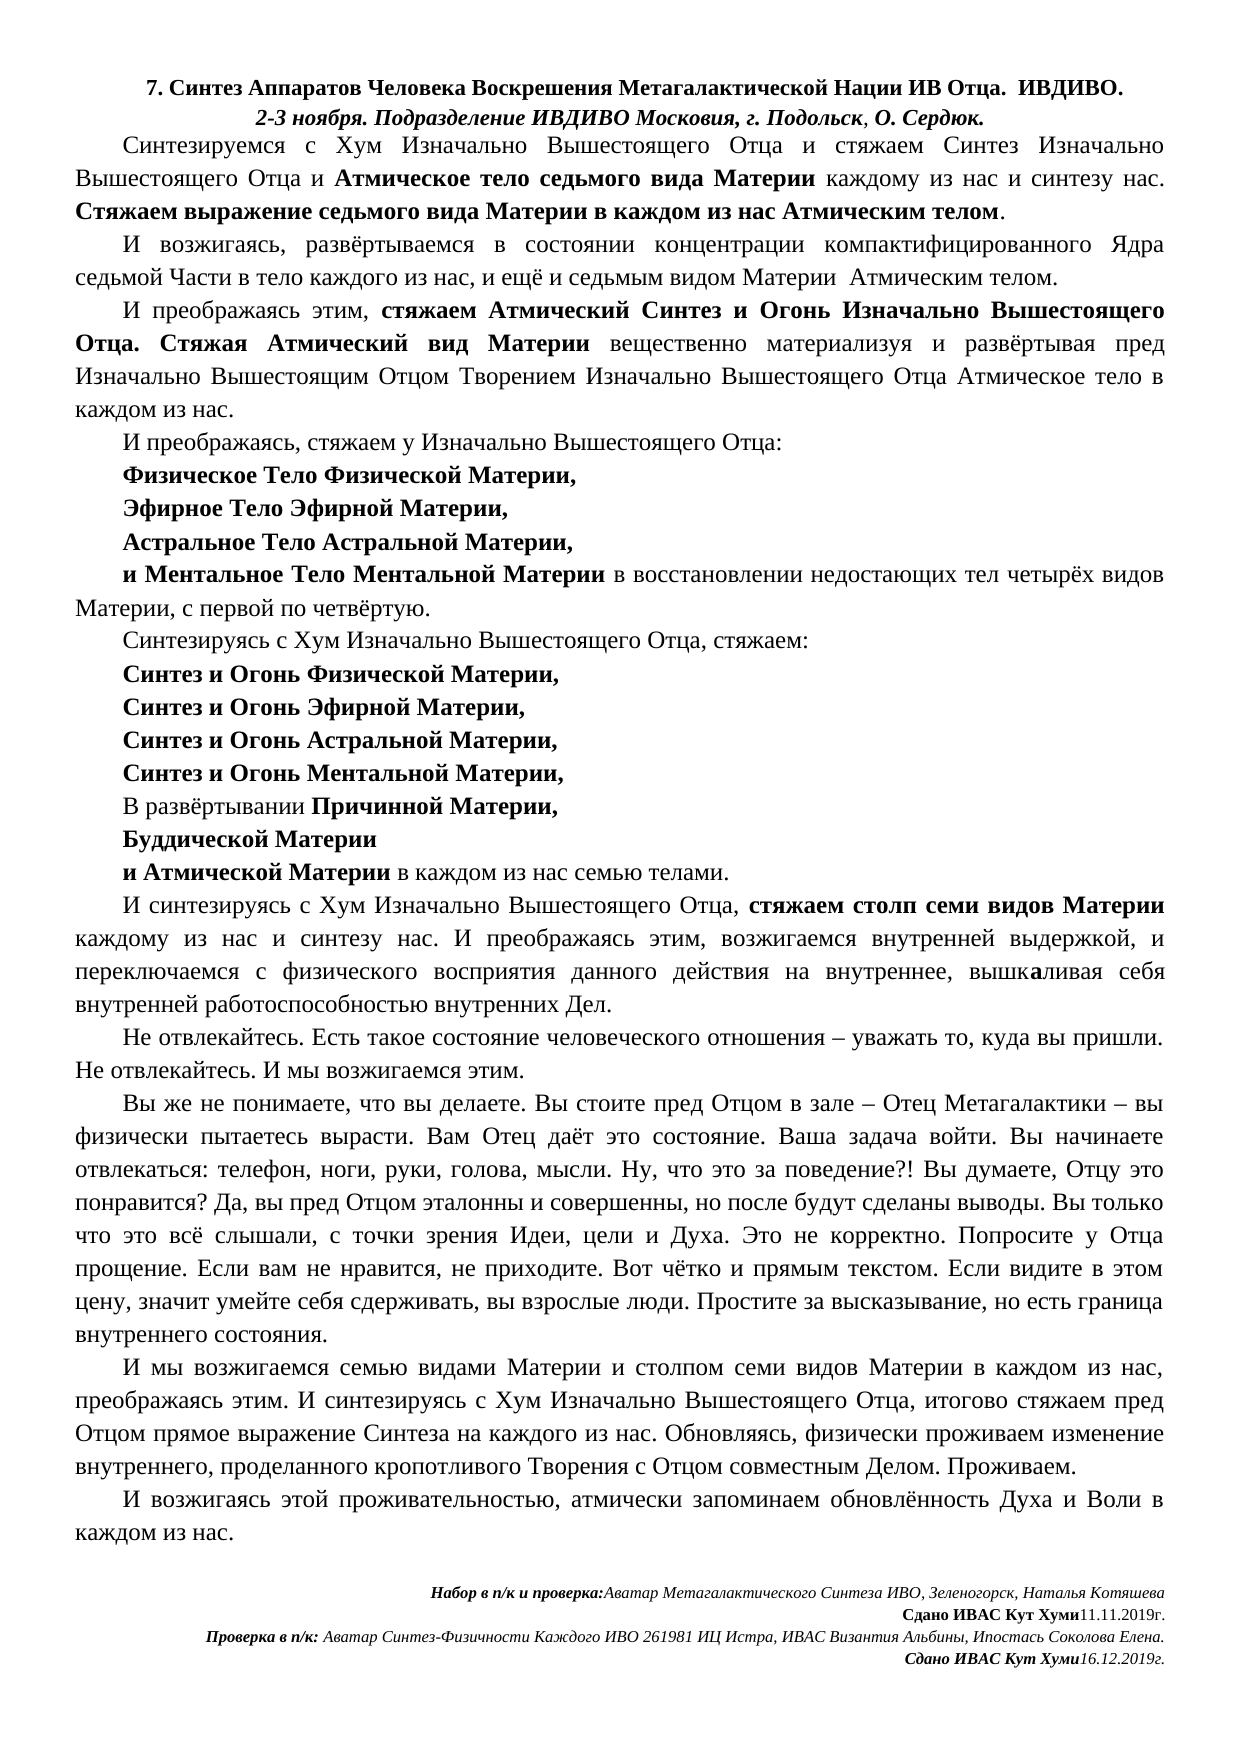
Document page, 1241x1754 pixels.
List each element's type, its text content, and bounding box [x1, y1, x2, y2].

text Синтез и Огонь Эфирной Материи, [75, 692, 1165, 720]
text Сдано ИВАС Кут Хуми16.12.2019г. [75, 1649, 1165, 1668]
text И синтезируясь с Хум Изначально Вышестоящего Отца, стяжаем столп семи видов Материи каждому из нас и синтезу нас. И преображаясь этим, возжигаемся внутренней выдержкой, и переключаемся с физического восприятия данного действия на внутреннее, вышкаливая себя внутренней работоспособностью внутренних Дел. [75, 890, 1165, 1018]
text И мы возжигаемся семью видами Материи и столпом семи видов Материи в каждом из нас, преображаясь этим. И синтезируясь с Хум Изначально Вышестоящего Отца, итогово стяжаем пред Отцом прямое выражение Синтеза на каждого из нас. Обновляясь, физически проживаем изменение внутреннего, проделанного кропотливого Творения с Отцом совместным Делом. Проживаем. [75, 1352, 1165, 1480]
text Проверка в п/к: Аватар Синтез-Физичности Каждого ИВО 261981 ИЦ Истра, ИВАС Византия Альбины, Ипостась Соколова Елена. [75, 1627, 1165, 1646]
text Астральное Тело Астральной Материи, [75, 527, 1165, 555]
text и Ментальное Тело Ментальной Материи в восстановлении недостающих тел четырёх видов Материи, с первой по четвёртую. [75, 559, 1165, 621]
text Не отвлекайтесь. Есть такое состояние человеческого отношения – уважать то, куда вы пришли. Не отвлекайтесь. И мы возжигаемся этим. [75, 1022, 1165, 1084]
text Синтезируемся с Хум Изначально Вышестоящего Отца и стяжаем Синтез Изначально Вышестоящего Отца и Атмическое тело седьмого вида Материи каждому из нас и синтезу нас. Стяжаем выражение седьмого вида Материи в каждом из нас Атмическим телом. [75, 130, 1165, 225]
text Буддической Материи [75, 824, 1165, 852]
text Синтез и Огонь Физической Материи, [75, 659, 1165, 687]
text Синтезируясь с Хум Изначально Вышестоящего Отца, стяжаем: [75, 626, 1165, 654]
text Набор в п/к и проверка:Аватар Метагалактического Синтеза ИВО, Зеленогорск, Наталья Котяшева [75, 1583, 1165, 1602]
text И преображаясь, стяжаем у Изначально Вышестоящего Отца: [75, 427, 1165, 456]
text Сдано ИВАС Кут Хуми11.11.2019г. [75, 1605, 1165, 1624]
text Физическое Тело Физической Материи, [75, 461, 1165, 489]
text Эфирное Тело Эфирной Материи, [75, 493, 1165, 522]
text И возжигаясь, развёртываемся в состоянии концентрации компактифицированного Ядра седьмой Части в тело каждого из нас, и ещё и седьмым видом Материи Атмическим телом. [75, 229, 1165, 291]
text и Атмической Материи в каждом из нас семью телами. [75, 857, 1165, 886]
text И возжигаясь этой проживательностью, атмически запоминаем обновлённость Духа и Воли в каждом из нас. [75, 1484, 1165, 1546]
text Синтез и Огонь Ментальной Материи, [75, 758, 1165, 786]
text Вы же не понимаете, что вы делаете. Вы стоите пред Отцом в зале – Отец Метагалактики – вы физически пытаетесь вырасти. Вам Отец даёт это состояние. Ваша задача войти. Вы начинаете отвлекаться: телефон, ноги, руки, голова, мысли. Ну, что это за поведение?! Вы думаете, Отцу это понравится? Да, вы пред Отцом эталонны и совершенны, но после будут сделаны выводы. Вы только что это всё слышали, с точки зрения Идеи, цели и Духа. Это не корректно. Попросите у Отца прощение. Если вам не нравится, не приходите. Вот чётко и прямым текстом. Если видите в этом цену, значит умейте себя сдерживать, вы взрослые люди. Простите за высказывание, но есть граница внутреннего состояния. [75, 1088, 1165, 1348]
text И преображаясь этим, стяжаем Атмический Синтез и Огонь Изначально Вышестоящего Отца. Стяжая Атмический вид Материи вещественно материализуя и развёртывая пред Изначально Вышестоящим Отцом Творением Изначально Вышестоящего Отца Атмическое тело в каждом из нас. [75, 295, 1165, 423]
text Синтез и Огонь Астральной Материи, [75, 725, 1165, 753]
text В развёртывании Причинной Материи, [75, 791, 1165, 819]
